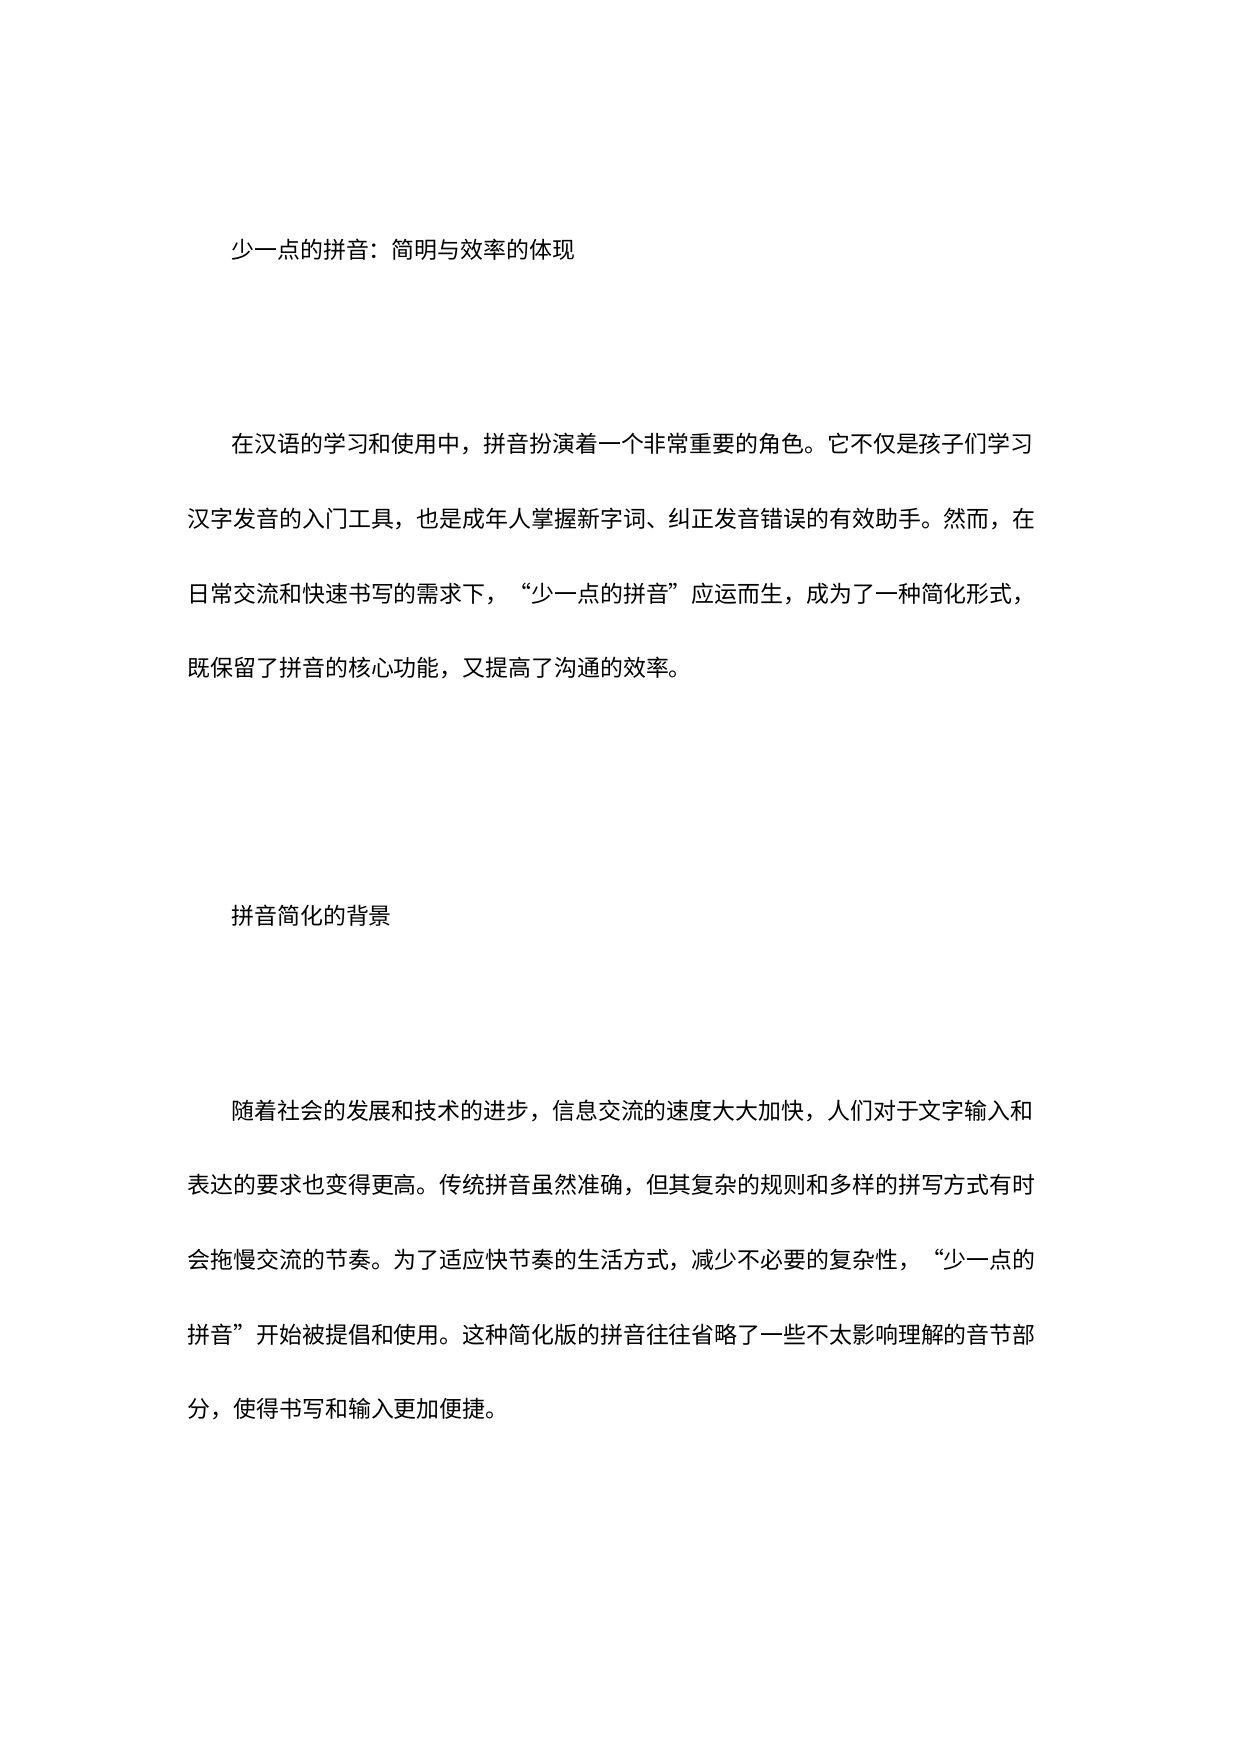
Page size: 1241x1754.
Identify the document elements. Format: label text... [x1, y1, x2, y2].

text 随着社会的发展和技术的进步，信息交流的速度大大加快，人们对于文字输入和表达的要求也变得更高。传统拼音虽然准确，但其复杂的规则和多样的拼写方式有时会拖慢交流的节奏。为了适应快节奏的生活方式，减少不必要的复杂性，“少一点的拼音”开始被提倡和使用。这种简化版的拼音往往省略了一些不太影响理解的音节部分，使得书写和输入更加便捷。 [187, 1077, 1053, 1441]
text 少一点的拼音：简明与效率的体现 [187, 216, 1053, 281]
text 在汉语的学习和使用中，拼音扮演着一个非常重要的角色。它不仅是孩子们学习汉字发音的入门工具，也是成年人掌握新字词、纠正发音错误的有效助手。然而，在日常交流和快速书写的需求下，“少一点的拼音”应运而生，成为了一种简化形式，既保留了拼音的核心功能，又提高了沟通的效率。 [187, 410, 1053, 699]
text 拼音简化的背景 [187, 882, 1053, 947]
